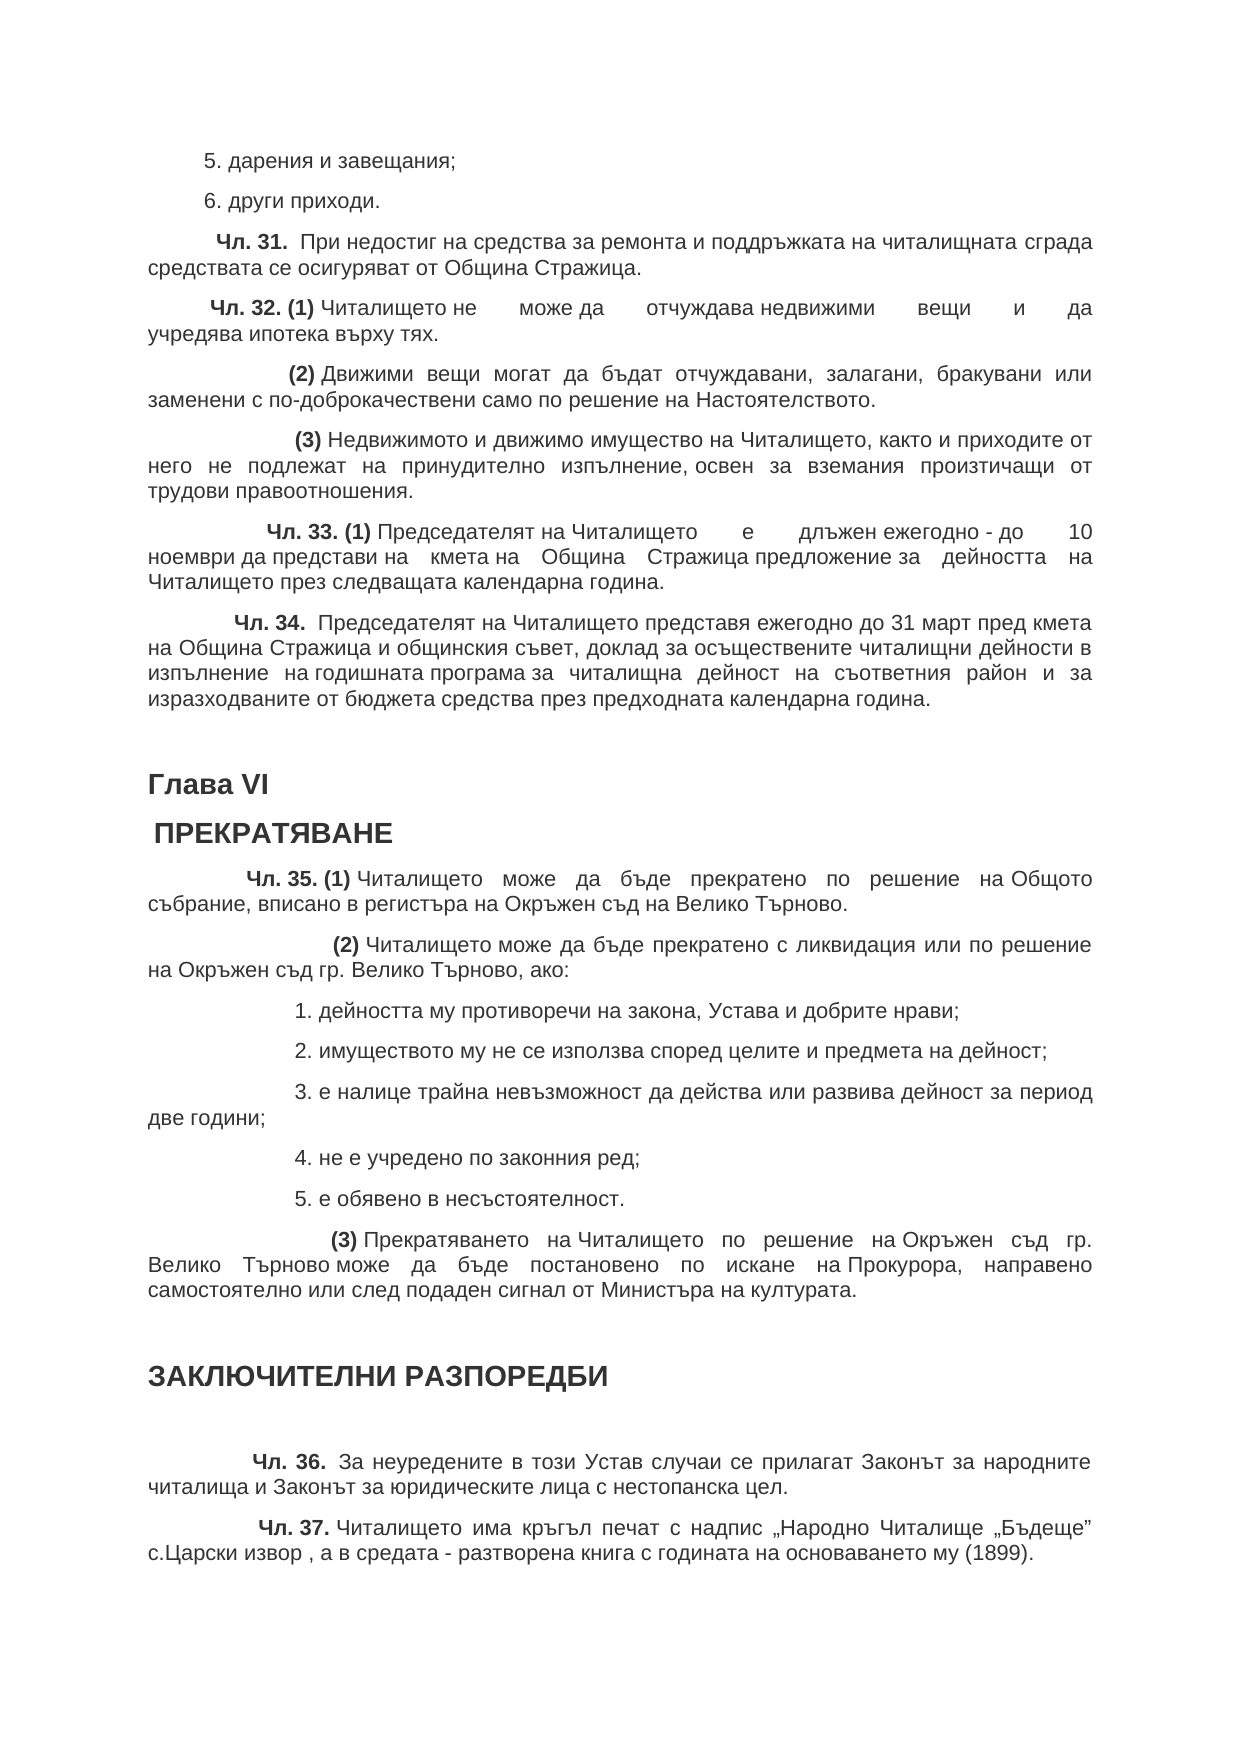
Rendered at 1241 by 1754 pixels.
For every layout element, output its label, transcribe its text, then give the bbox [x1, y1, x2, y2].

text Чл. 36. За неуредените в този Устав случаи се прилагат Законът за народните читалища и Законът за юридическите лица с нестопанска цел. [148, 1449, 1093, 1499]
text (2) Движими вещи могат да бъдат отчуждавани, залагани, бракувани или заменени с по-доброкачествени само по решение на Настоятелството. [148, 361, 1093, 412]
text Чл. 33. (1) Председателят на Читалището е длъжен ежегодно - до 10 ноември да представи на кмета на Община Стражица предложение за дейността на Читалището през следващата календарна година. [148, 519, 1093, 594]
text 6. други приходи. [148, 188, 1093, 214]
text ЗАКЛЮЧИТЕЛНИ РАЗПОРЕДБИ [148, 1359, 1093, 1393]
text Чл. 31. При недостиг на средства за ремонта и поддръжката на читалищната сграда средствата се осигуряват от Община Стражица. [148, 229, 1093, 280]
text (3) Прекратяването на Читалището по решение на Окръжен съд гр. Велико Търново може да бъде постановено по искане на Прокурора, направено самостоятелно или след подаден сигнал от Министъра на културата. [148, 1227, 1093, 1303]
text 3. е налице трайна невъзможност да действа или развива дейност за период две години; [148, 1079, 1093, 1130]
text 1. дейността му противоречи на закона, Устава и добрите нрави; [148, 998, 1093, 1023]
text 4. не е учредено по законния ред; [148, 1145, 1093, 1171]
text ПРЕКРАТЯВАНЕ [148, 816, 1093, 850]
text (3) Недвижимото и движимо имущество на Читалището, както и приходите от него не подлежат на принудително изпълнение, освен за вземания произтичащи от трудови правоотношения. [148, 427, 1093, 503]
text (2) Читалището може да бъде прекратено с ликвидация или по решение на Окръжен съд гр. Велико Търново, ако: [148, 932, 1093, 982]
text 2. имуществото му не се използва според целите и предмета на дейност; [148, 1038, 1093, 1064]
text Чл. 34. Председателят на Читалището представя ежегодно до 31 март пред кмета на Община Стражица и общинския съвет, доклад за осъществените читалищни дейности в изпълнение на годишната програма за читалищна дейност на съответния район и за изразходваните от бюджета средства през предходната календарна година. [148, 610, 1093, 711]
text Глава VI [148, 767, 1093, 801]
text Чл. 35. (1) Читалището може да бъде прекратено по решение на Общото събрание, вписано в регистъра на Окръжен съд на Велико Търново. [148, 866, 1093, 916]
text Чл. 37. Читалището има кръгъл печат с надпис „Народно Читалище „Бъдеще” с.Царски извор , а в средата - разтворена книга с годината на основаването му (1899). [148, 1515, 1093, 1566]
text 5. дарения и завещания; [148, 148, 1093, 173]
text Чл. 32. (1) Читалището не може да отчуждава недвижими вещи и да учредява ипотека върху тях. [148, 295, 1093, 346]
text 5. е обявено в несъстоятелност. [148, 1186, 1093, 1211]
